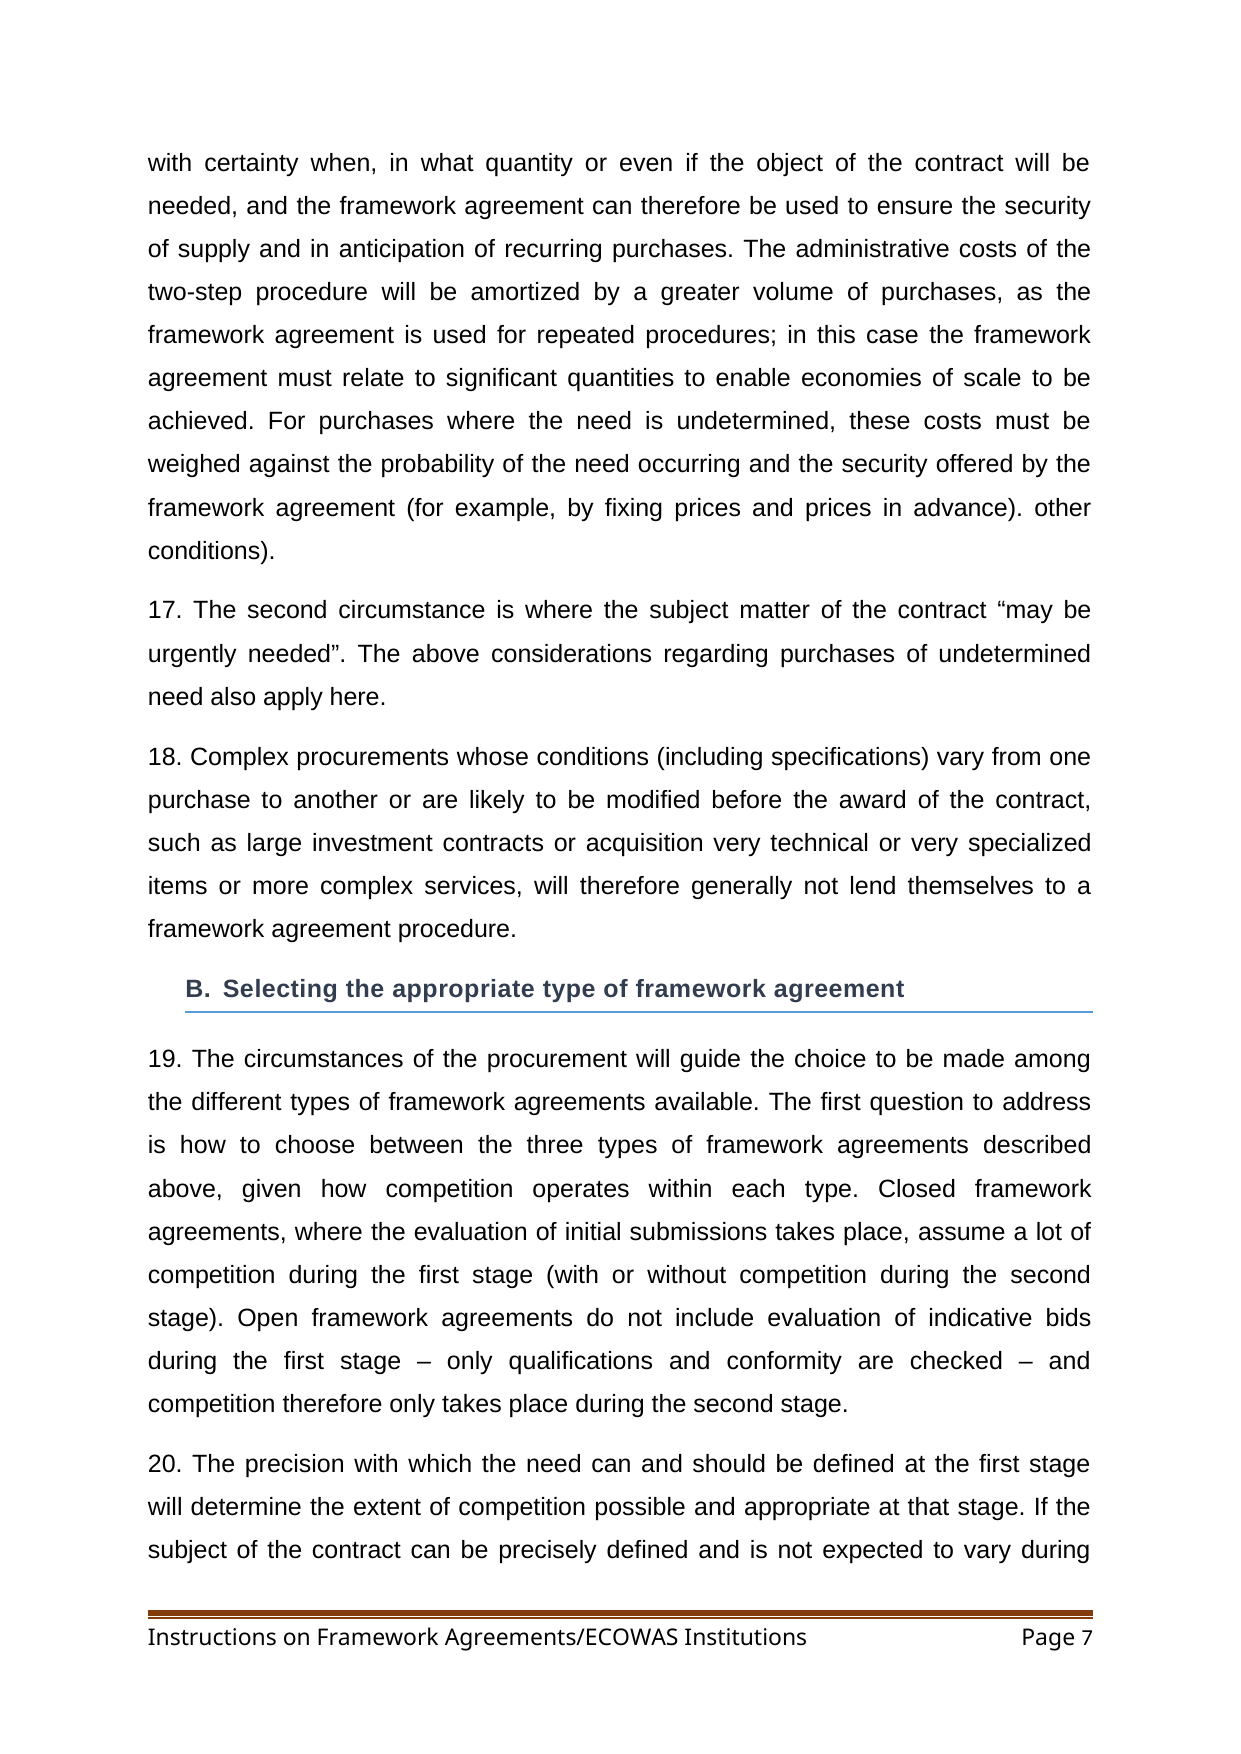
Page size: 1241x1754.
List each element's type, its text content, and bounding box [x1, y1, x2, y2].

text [148, 1449, 1093, 1564]
text 17. The second circumstance is where the subject matter of the contract “may be urgently needed”. The above considerations regarding purchases of undetermined need also apply here. [148, 596, 1093, 711]
text 18. Complex procurements whose conditions (including specifications) vary from one purchase to another or are likely to be modified before the award of the contract, such as large investment contracts or acquisition very technical or very specialized items or more complex services, will therefore generally not lend themselves to a framework agreement procedure. [148, 742, 1093, 943]
title Selecting the appropriate type of framework agreement [185, 974, 1093, 1011]
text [148, 148, 1093, 564]
text 19. The circumstances of the procurement will guide the choice to be made among the different types of framework agreements available. The first question to address is how to choose between the three types of framework agreements described above, given how competition operates within each type. Closed framework agreements, where the evaluation of initial submissions takes place, assume a lot of competition during the first stage (with or without competition during the second stage). Open framework agreements do not include evaluation of indicative bids during the first stage – only qualifications and conformity are checked – and competition therefore only takes place during the second stage. [148, 1044, 1093, 1418]
